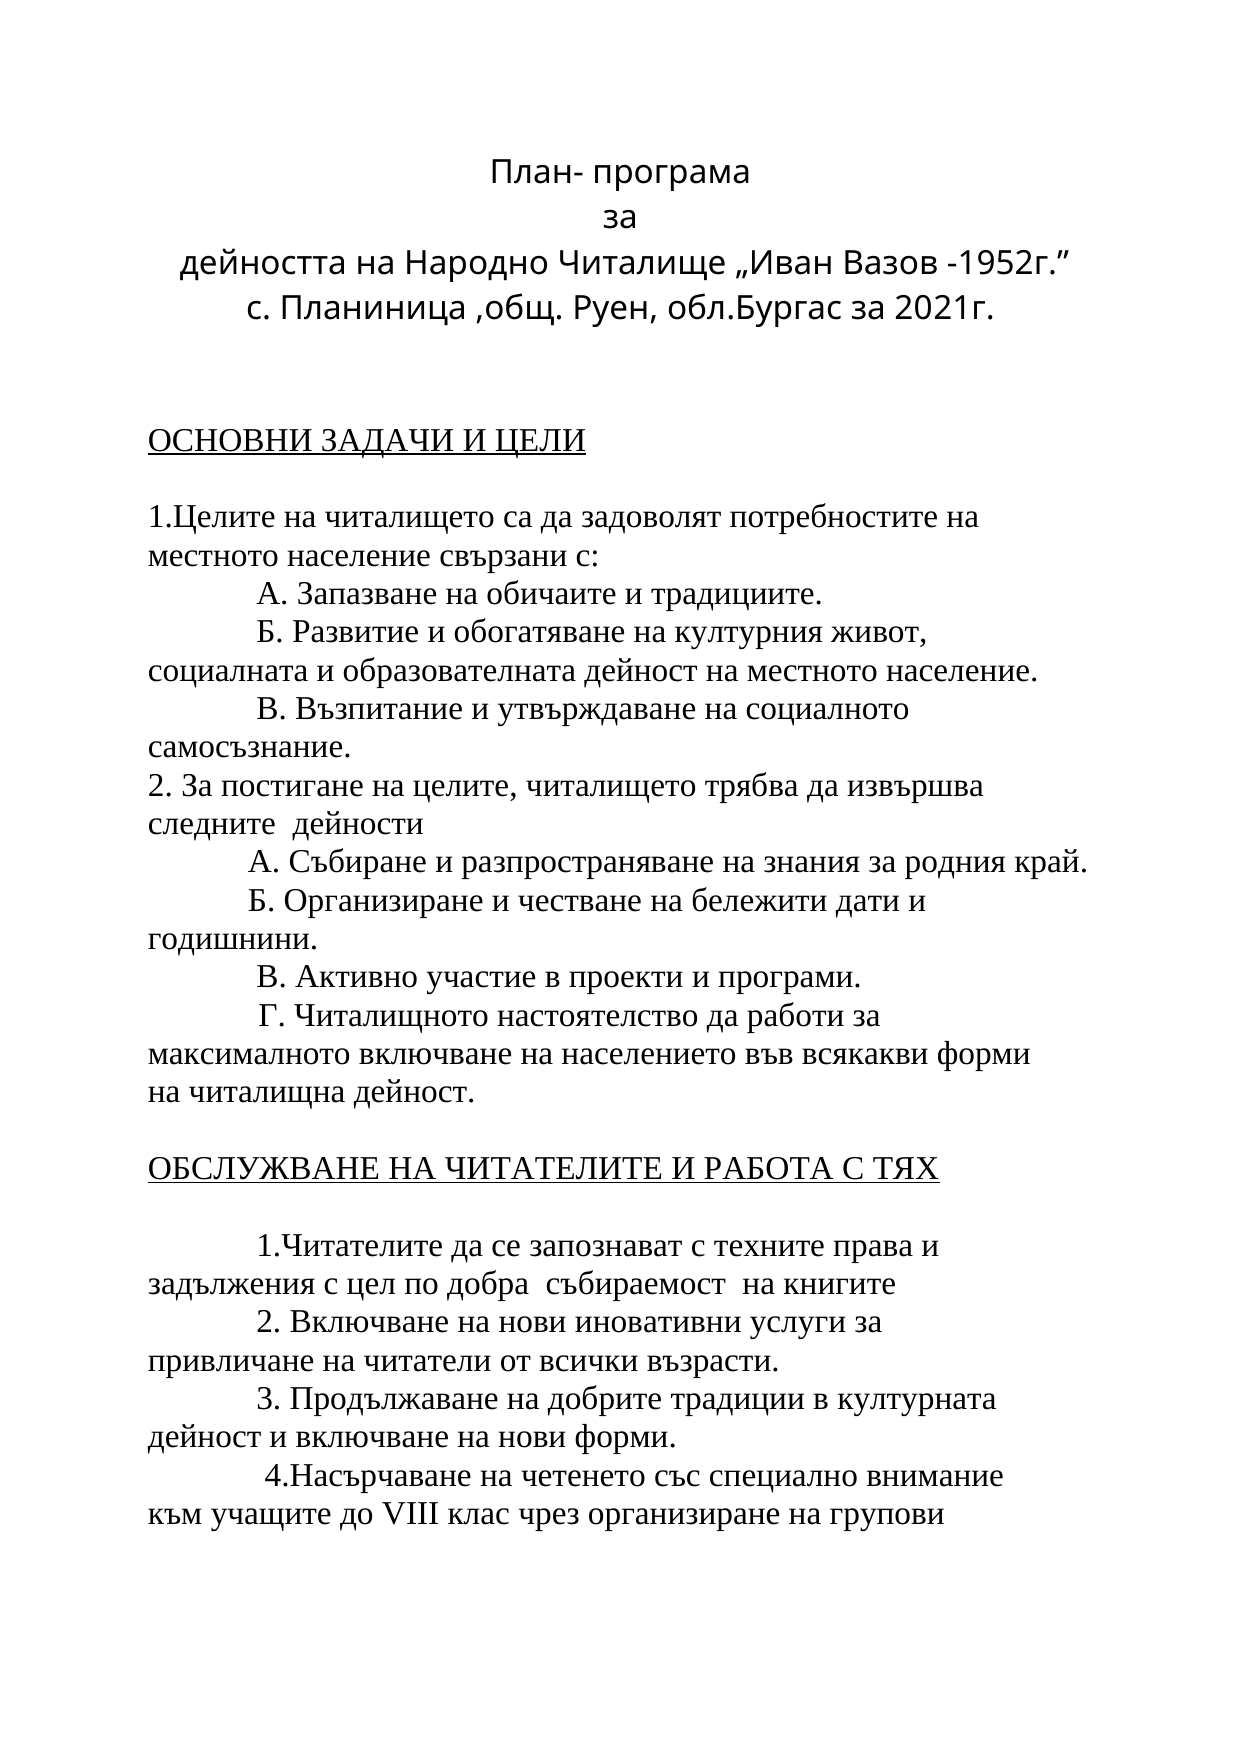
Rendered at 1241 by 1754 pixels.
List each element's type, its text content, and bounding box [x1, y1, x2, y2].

text 2. Включване на нови иновативни услуги за привличане на читатели от всички възрасти. [148, 1302, 1033, 1378]
text План- програма [148, 148, 1093, 193]
text Г. Читалищното настоятелство да работи за максималното включване на населението във всякакви форми на читалищна дейност. [148, 995, 1033, 1110]
text дейността на Народно Читалище „Иван Вазов -1952г.” [148, 238, 1093, 284]
text 3. Продължаване на добрите традиции в културната дейност и включване на нови форми. [148, 1378, 1033, 1455]
text 2. За постигане на целите, читалищeто трябва да извършва следните дейности [148, 765, 1093, 842]
text А. Събиране и разпространяване на знания за родния край. [148, 842, 1093, 880]
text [148, 1455, 1033, 1532]
text 1.Читателите да се запознават с техните права и задължения с цел по добра събираемост на книгите [148, 1225, 1093, 1302]
text ОСНОВНИ ЗАДАЧИ И ЦЕЛИ [148, 420, 1093, 458]
text Б. Организиране и честване на бележити дати и годишнини. [148, 880, 1093, 957]
subtitle В. Активно участие в проекти и програми. [148, 957, 1093, 995]
text А. Запазване на обичаите и традициите. [148, 573, 1093, 612]
text за [148, 193, 1093, 238]
text 1.Целите на читалището са да задоволят потребностите на местното население свързани с: [148, 497, 1093, 573]
text с. Планиница ,общ. Руен, обл.Бургас за 2021г. [148, 284, 1093, 329]
text ОБСЛУЖВАНЕ НА ЧИТАТЕЛИТЕ И РАБОТА С ТЯХ [148, 1148, 1093, 1187]
text Б. Развитие и обогатяване на културния живот, социалната и образователната дейност на местното население. [148, 612, 1093, 688]
text В. Възпитание и утвърждаване на социалното самосъзнание. [148, 688, 1093, 765]
